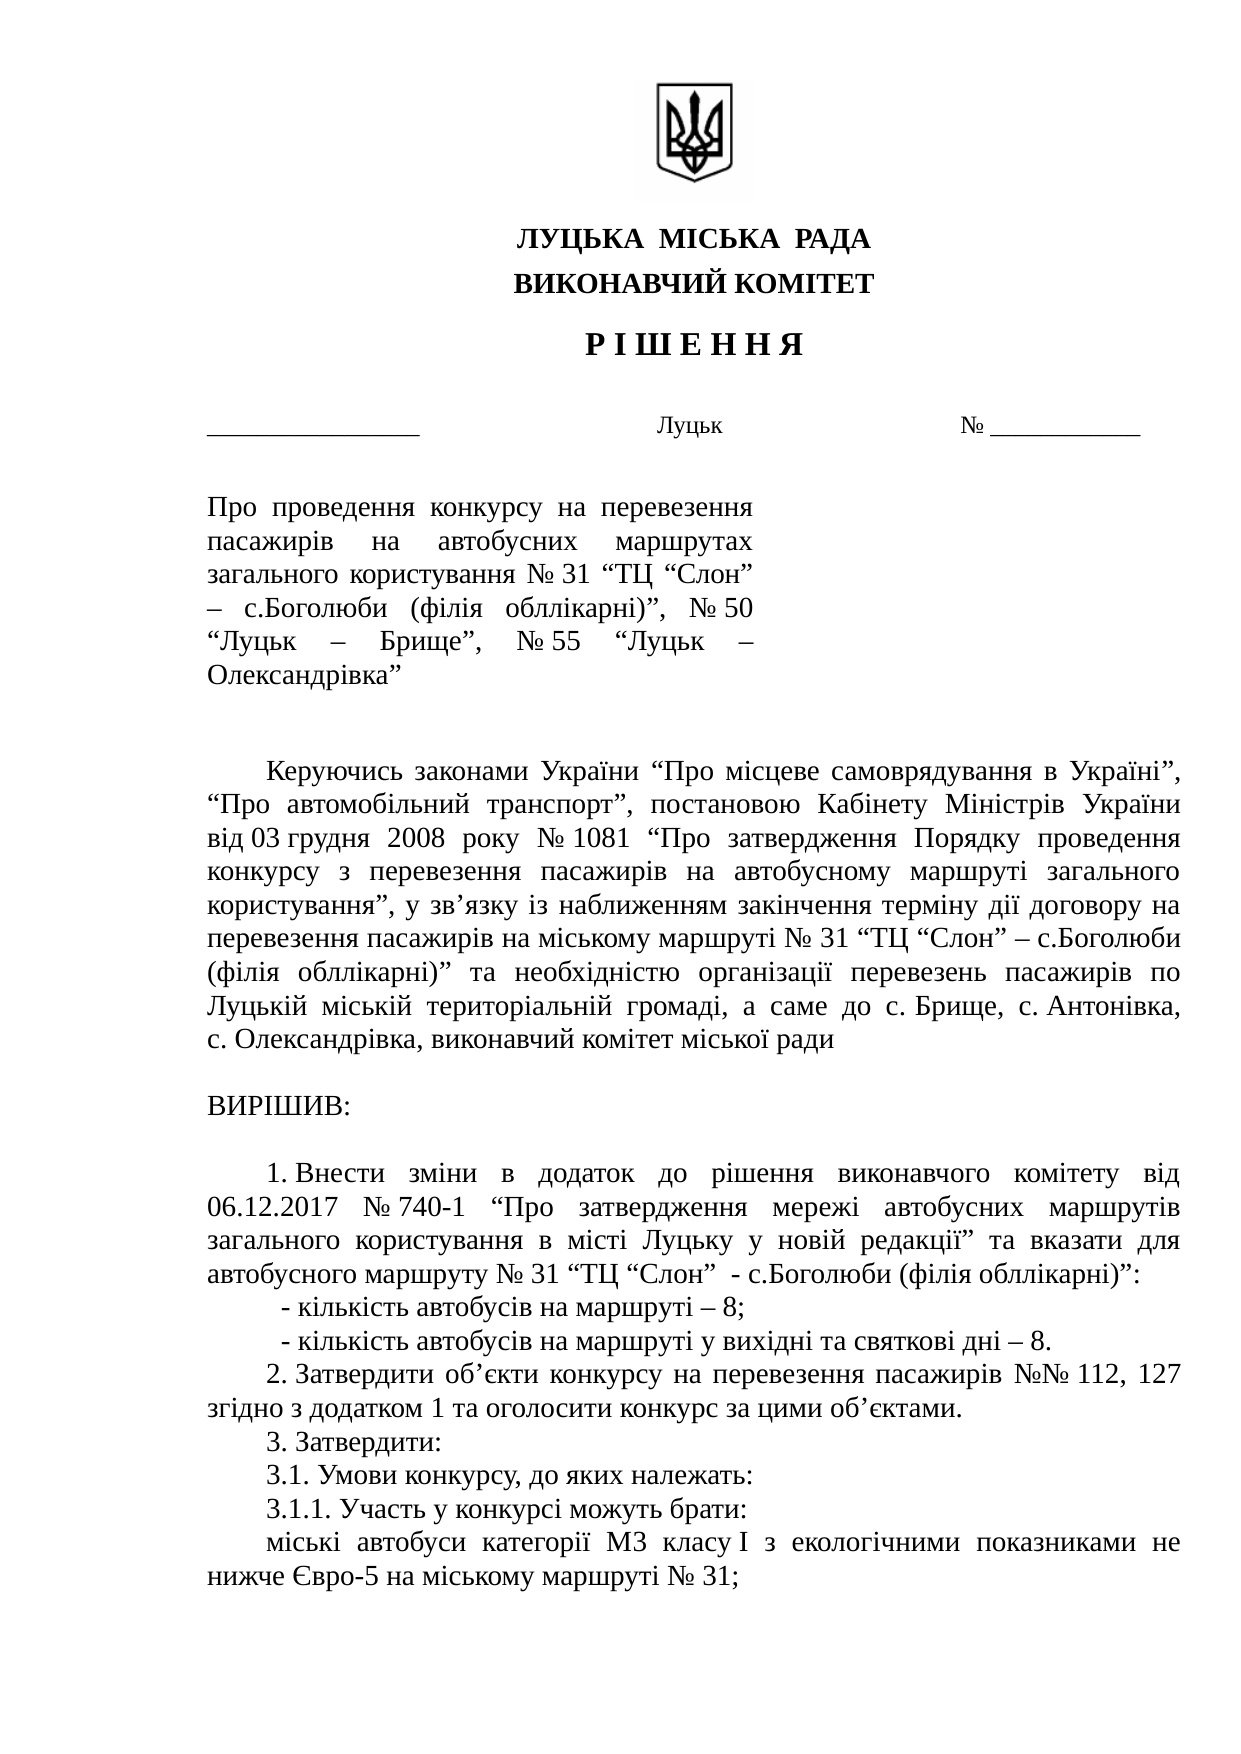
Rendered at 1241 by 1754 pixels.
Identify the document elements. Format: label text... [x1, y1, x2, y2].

text - кількість автобусів на маршруті у вихідні та святкові дні – 8. [207, 1323, 1181, 1357]
text 1. Внести зміни в додаток до рішення виконавчого комітету від 06.12.2017 № 740-1 “Про затвердження мережі автобусних маршрутів загального користування в місті Луцьку у новій редакції” та вказати для автобусного маршруту № 31 “ТЦ “Слон” - с.Боголюби (філія обллікарні)”: [207, 1155, 1181, 1289]
subtitle Р І Ш Е Н Н Я [207, 324, 1181, 362]
text _________________ Луцьк № ____________ [207, 410, 1181, 439]
subtitle ВИКОНАВЧИЙ КОМІТЕТ [207, 266, 1181, 300]
text 2. Затвердити об’єкти конкурсу на перевезення пасажирів №№ 112, 127 згідно з додатком 1 та оголосити конкурс за цими об’єктами. [207, 1357, 1181, 1424]
text 3.1.1. Участь у конкурсі можуть брати: [207, 1491, 1181, 1524]
subtitle ЛУЦЬКА МІСЬКА РАДА [207, 221, 1181, 254]
text 3. Затвердити: [207, 1424, 1181, 1457]
text 3.1. Умови конкурсу, до яких належать: [207, 1457, 1181, 1491]
text Про проведення конкурсу на перевезення пасажирів на автобусних маршрутах загального користування № 31 “ТЦ “Слон” – с.Боголюби (філія обллікарні)”, № 50 “Луцьк – Брище”, № 55 “Луцьк – Олександрівка” [207, 489, 753, 691]
text Керуючись законами України “Про місцеве самоврядування в Україні”, “Про автомобільний транспорт”, постановою Кабінету Міністрів України від 03 грудня 2008 року № 1081 “Про затвердження Порядку проведення конкурсу з перевезення пасажирів на автобусному маршруті загального користування”, у зв’язку із наближенням закінчення терміну дії договору на перевезення пасажирів на міському маршруті № 31 “ТЦ “Слон” – с.Боголюби (філія обллікарні)” та необхідністю організації перевезень пасажирів по Луцькій міській територіальній громаді, а саме до с. Брище, с. Антонівка, с. Олександрівка, виконавчий комітет міської ради [207, 753, 1181, 1055]
text - кількість автобусів на маршруті – 8; [207, 1289, 1181, 1323]
text ВИРІШИВ: [207, 1088, 1181, 1122]
text міські автобуси категорії М3 класу I з екологічними показниками не нижче Євро-5 на міському маршруті № 31; [207, 1524, 1181, 1591]
